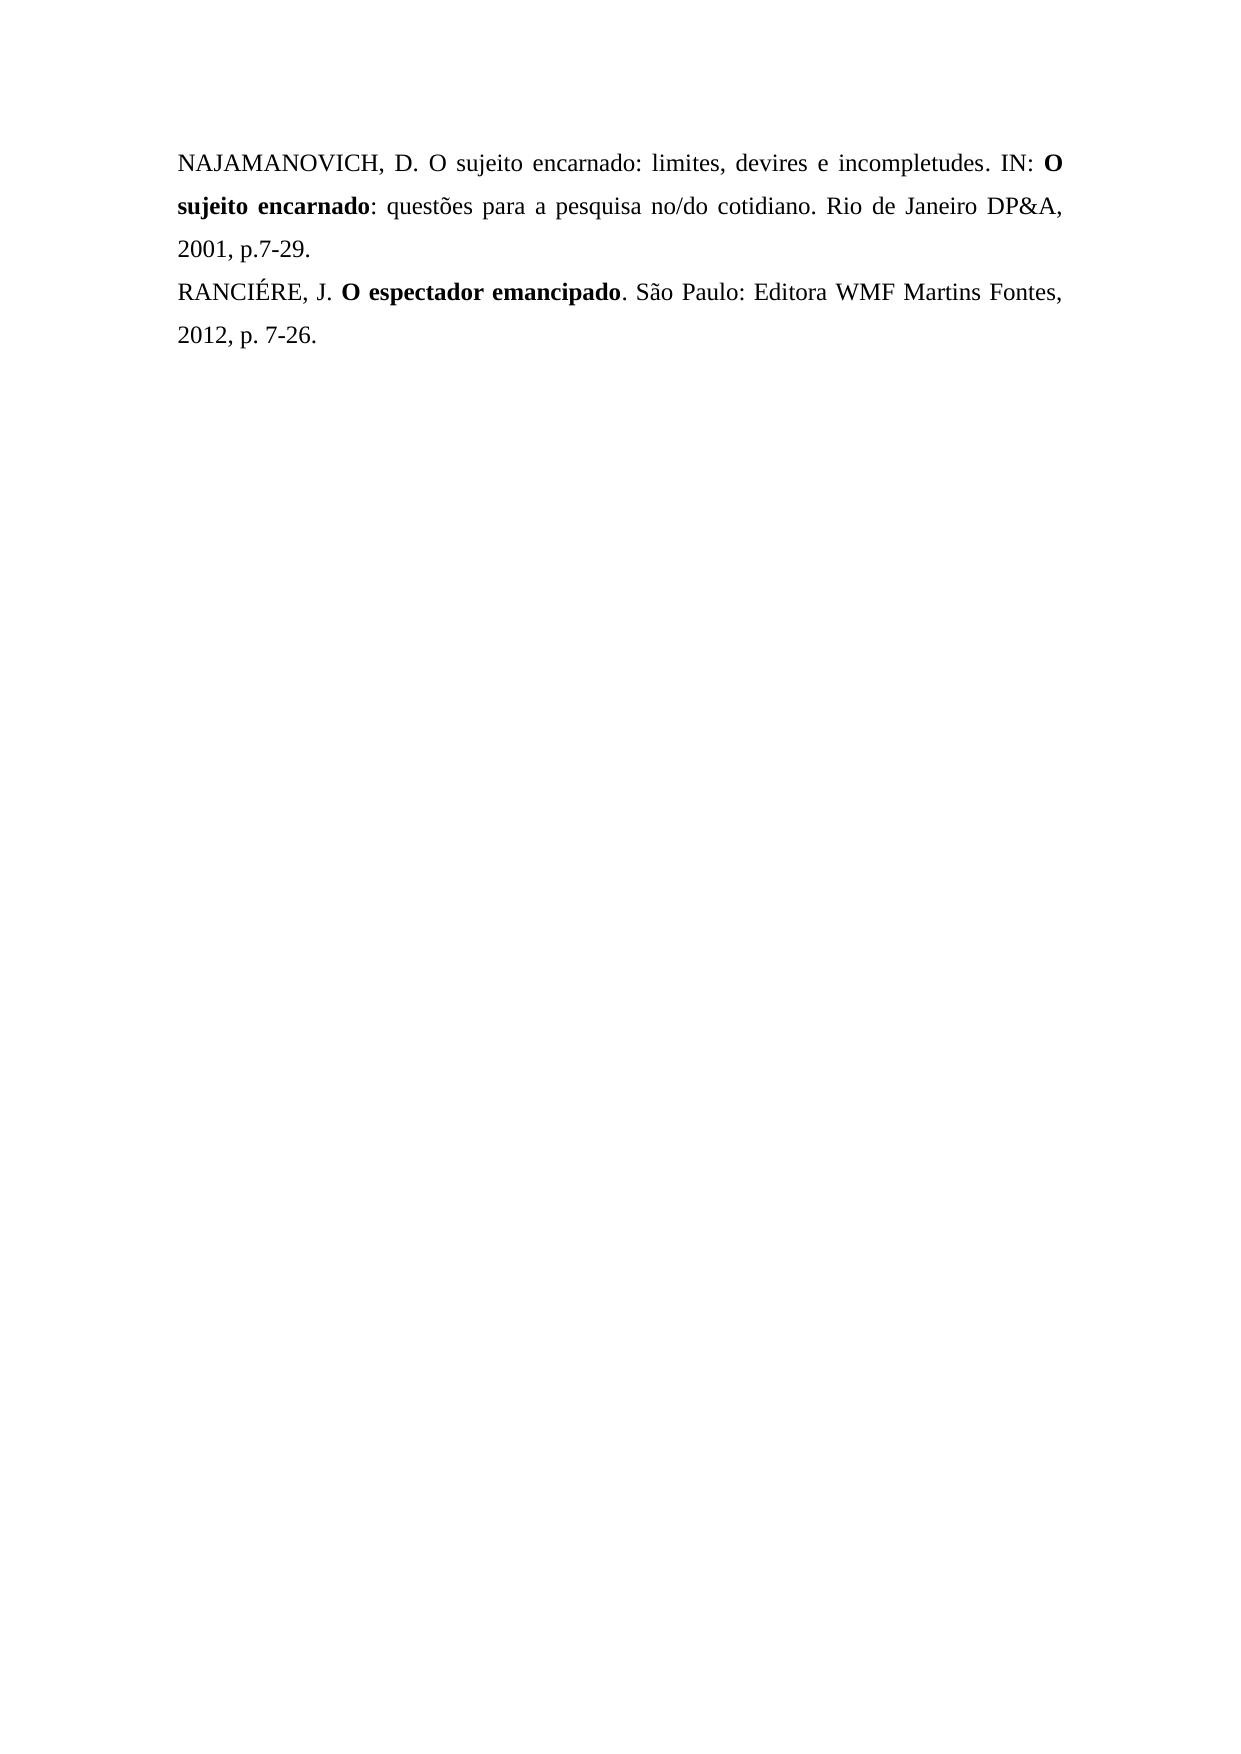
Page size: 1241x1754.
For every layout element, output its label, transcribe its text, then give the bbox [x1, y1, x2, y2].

text NAJAMANOVICH, D. O sujeito encarnado: limites, devires e incompletudes. IN: O sujeito encarnado: questões para a pesquisa no/do cotidiano. Rio de Janeiro DP&A, 2001, p.7-29. [177, 148, 1063, 263]
text RANCIÉRE, J. O espectador emancipado. São Paulo: Editora WMF Martins Fontes, 2012, p. 7-26. [177, 277, 1063, 349]
